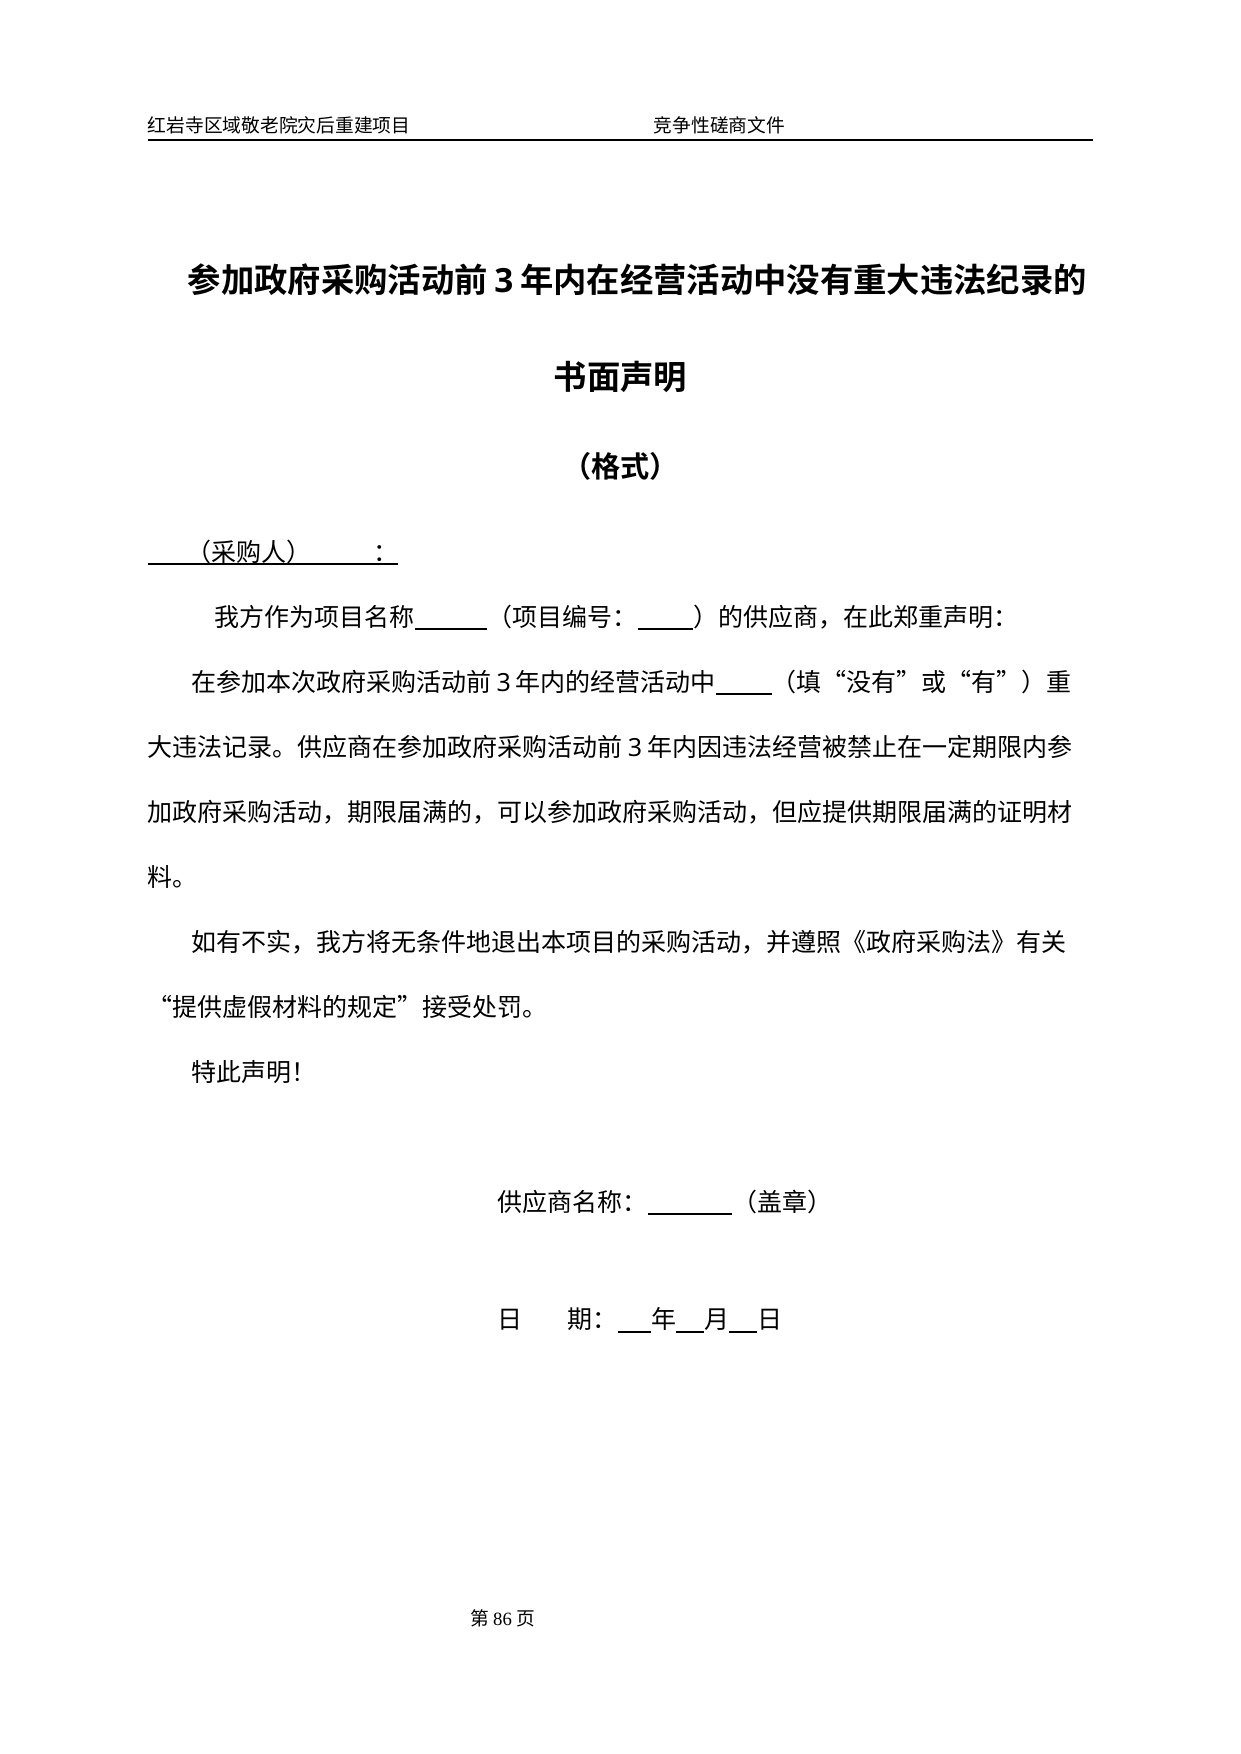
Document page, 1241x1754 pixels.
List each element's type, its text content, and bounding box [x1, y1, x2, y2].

text 如有不实，我方将无条件地退出本项目的采购活动，并遵照《政府采购法》有关“提供虚假材料的规定”接受处罚。 [148, 908, 1093, 1038]
text 参加政府采购活动前3年内在经营活动中没有重大违法纪录的书面声明 [148, 245, 1093, 408]
text 特此声明！ [148, 1038, 1093, 1103]
text 在参加本次政府采购活动前3年内的经营活动中 （填“没有”或“有”）重大违法记录。供应商在参加政府采购活动前3年内因违法经营被禁止在一定期限内参加政府采购活动，期限届满的，可以参加政府采购活动，但应提供期限届满的证明材料。 [148, 648, 1093, 908]
text （采购人） ： [148, 518, 1093, 583]
text 我方作为项目名称 （项目编号： ）的供应商，在此郑重声明： [148, 583, 1093, 648]
text 供应商名称： （盖章） [148, 1168, 1093, 1233]
text 日 期： 年 月 日 [148, 1286, 1093, 1351]
text （格式） [148, 432, 1093, 497]
